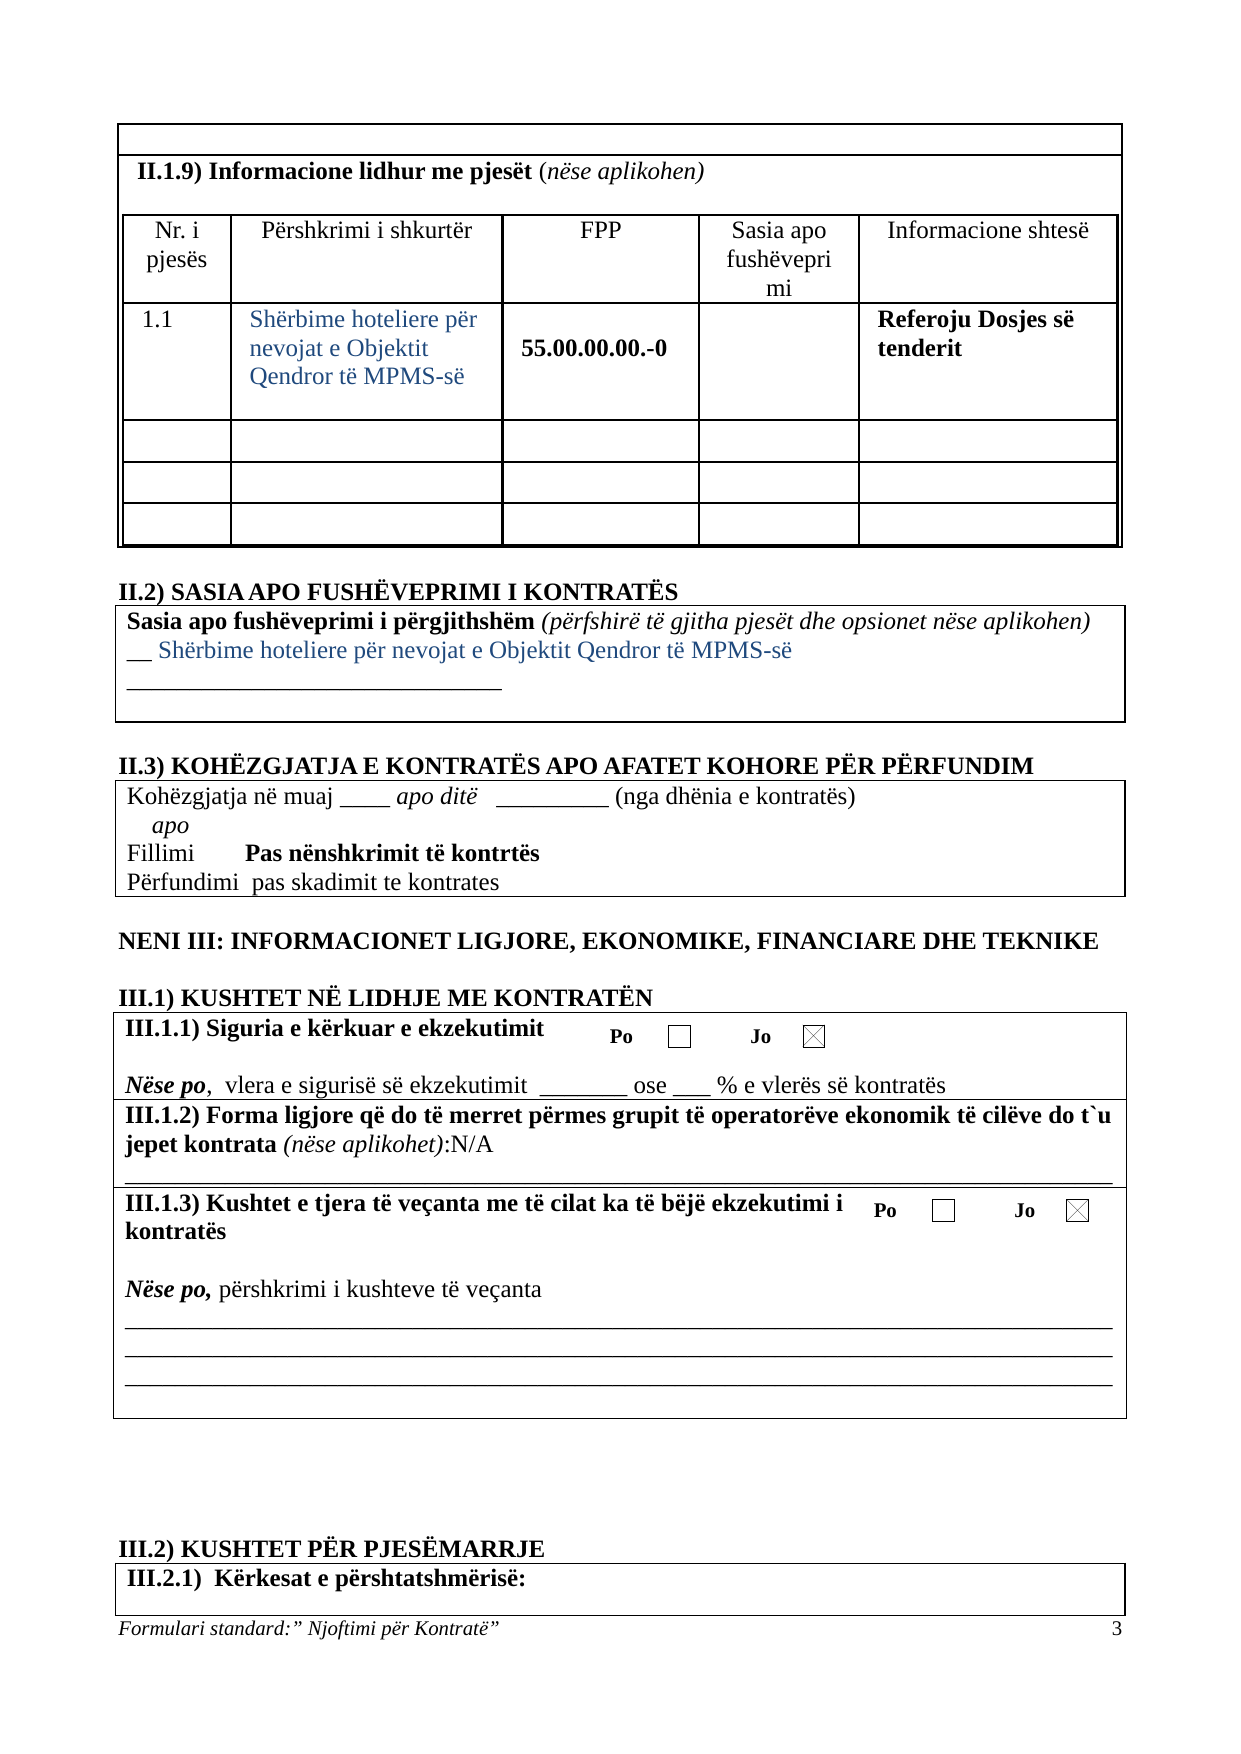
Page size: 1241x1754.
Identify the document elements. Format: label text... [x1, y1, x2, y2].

table_header III.1.1) Siguria e kërkuar e ekzekutimit Nëse po, vlera e sigurisë së ekzekutimit _______ ose ___ % e vlerës së kontratës [114, 1013, 1126, 1099]
text III.1) KUSHTET NË LIDHJE ME KONTRATËN [118, 983, 1122, 1012]
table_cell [119, 125, 1121, 154]
table_cell III.1.2) Forma ligjore që do të merret përmes grupit të operatorëve ekonomik të cilëve do t`u jepet kontrata (nëse aplikohet):N/A _______________________________________________________________________________ [114, 1100, 1126, 1187]
text II.3) KOHËZGJATJA E KONTRATËS APO AFATET KOHORE PËR PËRFUNDIM [118, 751, 1122, 780]
table_cell III.1.3) Kushtet e tjera të veçanta me të cilat ka të bëjë ekzekutimi i kontratës Nëse po, përshkrimi i kushteve të veçanta _______________________________________________________________________________ _______________________________________________________________________________ _______________________________________________________________________________ [114, 1188, 1126, 1418]
text II.2) SASIA APO FUSHËVEPRIMI I KONTRATËS [118, 577, 1122, 605]
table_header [116, 1564, 1124, 1615]
table_header Sasia apo fushëveprimi i përgjithshëm (përfshirë të gjitha pjesët dhe opsionet nëse aplikohen) __ Shërbime hoteliere për nevojat e Objektit Qendror të MPMS-së ______________________________ [116, 606, 1124, 721]
text NENI III: INFORMACIONET LIGJORE, EKONOMIKE, FINANCIARE DHE TEKNIKE [118, 926, 1122, 954]
text III.2) KUSHTET PËR PJESËMARRJE [118, 1534, 1122, 1562]
table_header Kohëzgjatja në muaj ____ apo ditë _________ (nga dhënia e kontratës) apo Fillimi Pas nënshkrimit të kontrtës Përfundimi pas skadimit te kontrates [116, 781, 1124, 896]
table_cell II.1.9) Informacione lidhur me pjesët (nëse aplikohen) [119, 156, 1121, 546]
